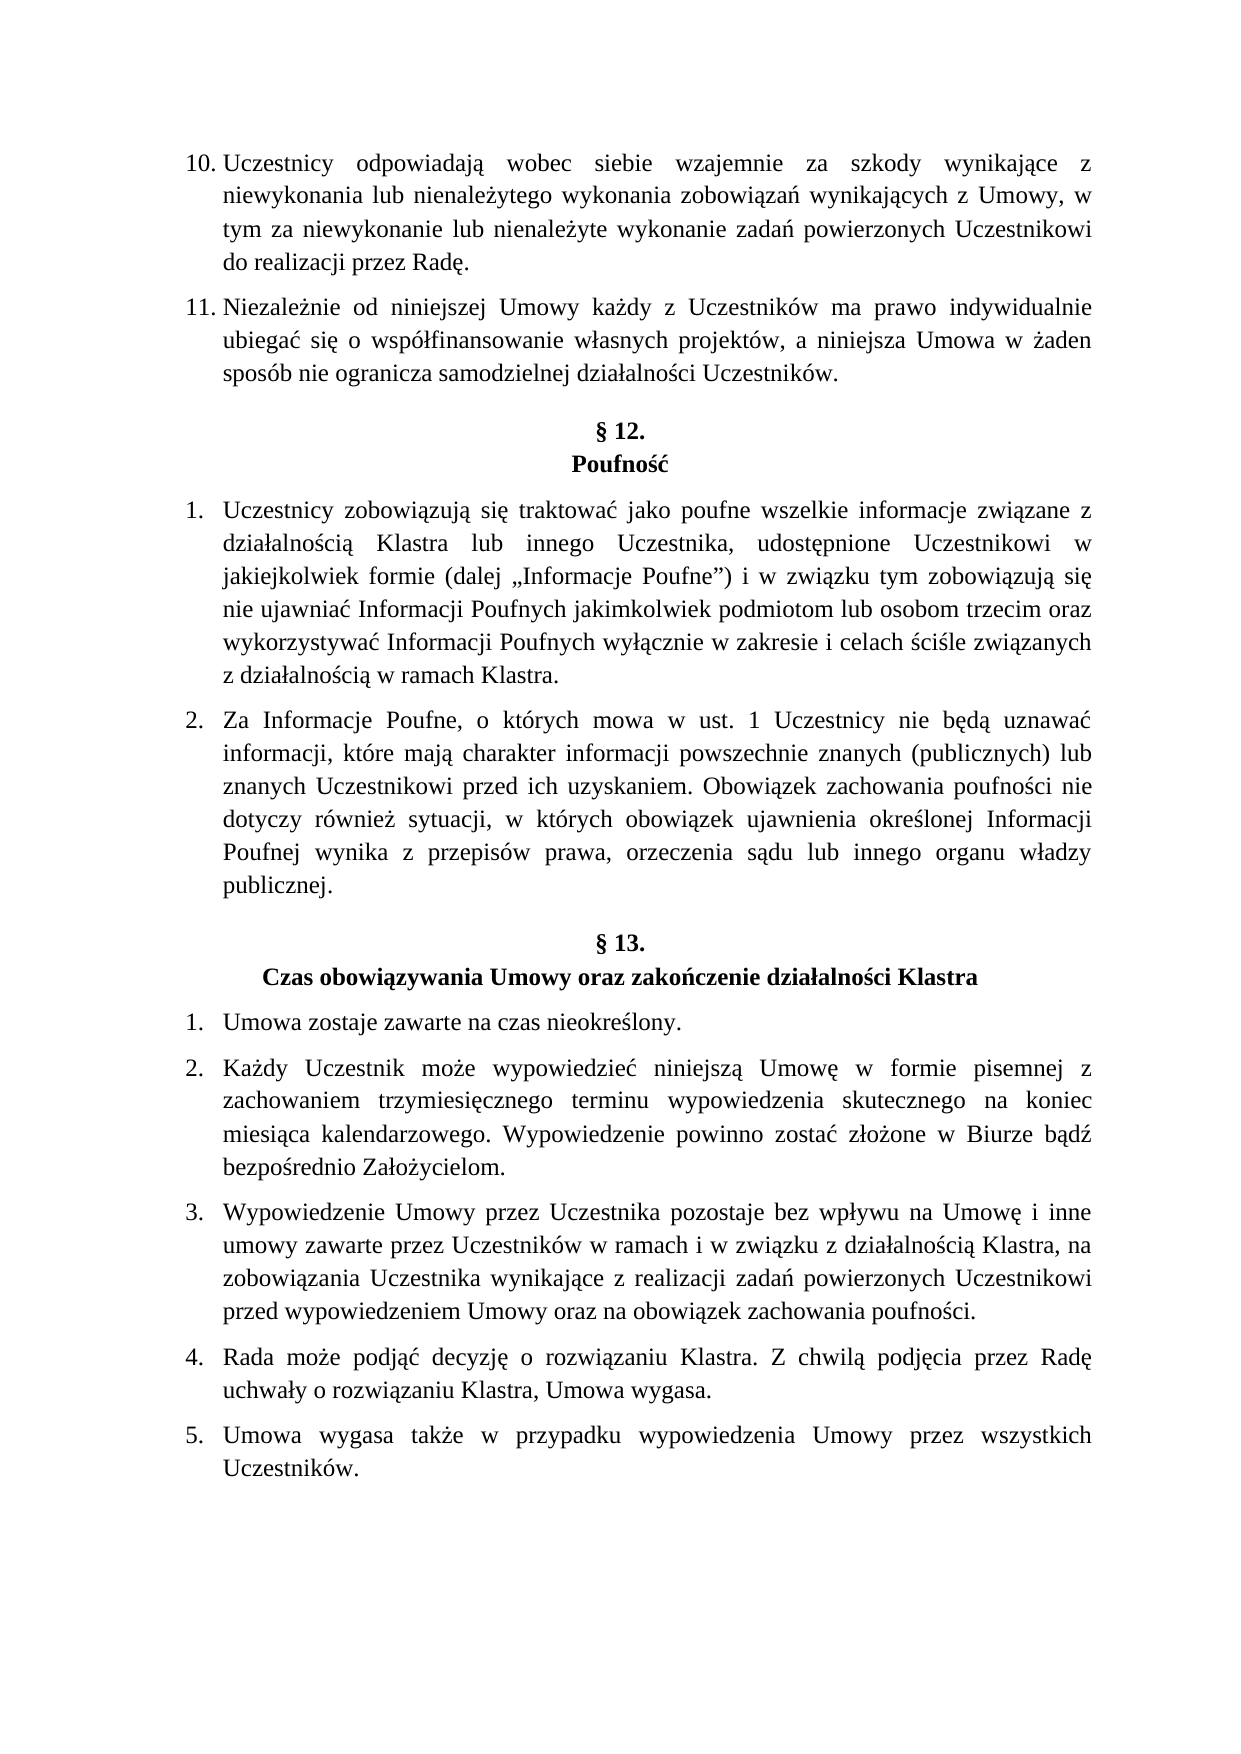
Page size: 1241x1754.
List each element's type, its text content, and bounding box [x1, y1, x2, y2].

text § 12. Poufność [148, 416, 1093, 478]
list Niezależnie od niniejszej Umowy każdy z Uczestników ma prawo indywidualnie ubiegać się o współfinansowanie własnych projektów, a niniejsza Umowa w żaden sposób nie ogranicza samodzielnej działalności Uczestników. [185, 292, 1093, 387]
list Rada może podjąć decyzję o rozwiązaniu Klastra. Z chwilą podjęcia przez Radę uchwały o rozwiązaniu Klastra, Umowa wygasa. [185, 1342, 1093, 1403]
list Każdy Uczestnik może wypowiedzieć niniejszą Umowę w formie pisemnej z zachowaniem trzymiesięcznego terminu wypowiedzenia skutecznego na koniec miesiąca kalendarzowego. Wypowiedzenie powinno zostać złożone w Biurze bądź bezpośrednio Założycielom. [185, 1053, 1093, 1180]
list Umowa wygasa także w przypadku wypowiedzenia Umowy przez wszystkich Uczestników. [185, 1420, 1093, 1482]
list Uczestnicy zobowiązują się traktować jako poufne wszelkie informacje związane z działalnością Klastra lub innego Uczestnika, udostępnione Uczestnikowi w jakiejkolwiek formie (dalej „Informacje Poufne”) i w związku tym zobowiązują się nie ujawniać Informacji Poufnych jakimkolwiek podmiotom lub osobom trzecim oraz wykorzystywać Informacji Poufnych wyłącznie w zakresie i celach ściśle związanych z działalnością w ramach Klastra. [185, 495, 1093, 689]
list Wypowiedzenie Umowy przez Uczestnika pozostaje bez wpływu na Umowę i inne umowy zawarte przez Uczestników w ramach i w związku z działalnością Klastra, na zobowiązania Uczestnika wynikające z realizacji zadań powierzonych Uczestnikowi przed wypowiedzeniem Umowy oraz na obowiązek zachowania poufności. [185, 1197, 1093, 1325]
list Za Informacje Poufne, o których mowa w ust. 1 Uczestnicy nie będą uznawać informacji, które mają charakter informacji powszechnie znanych (publicznych) lub znanych Uczestnikowi przed ich uzyskaniem. Obowiązek zachowania poufności nie dotyczy również sytuacji, w których obowiązek ujawnienia określonej Informacji Poufnej wynika z przepisów prawa, orzeczenia sądu lub innego organu władzy publicznej. [185, 705, 1093, 899]
list Uczestnicy odpowiadają wobec siebie wzajemnie za szkody wynikające z niewykonania lub nienależytego wykonania zobowiązań wynikających z Umowy, w tym za niewykonanie lub nienależyte wykonanie zadań powierzonych Uczestnikowi do realizacji przez Radę. [185, 148, 1093, 275]
list Umowa zostaje zawarte na czas nieokreślony. [185, 1007, 1093, 1036]
text § 13. Czas obowiązywania Umowy oraz zakończenie działalności Klastra [148, 928, 1093, 990]
